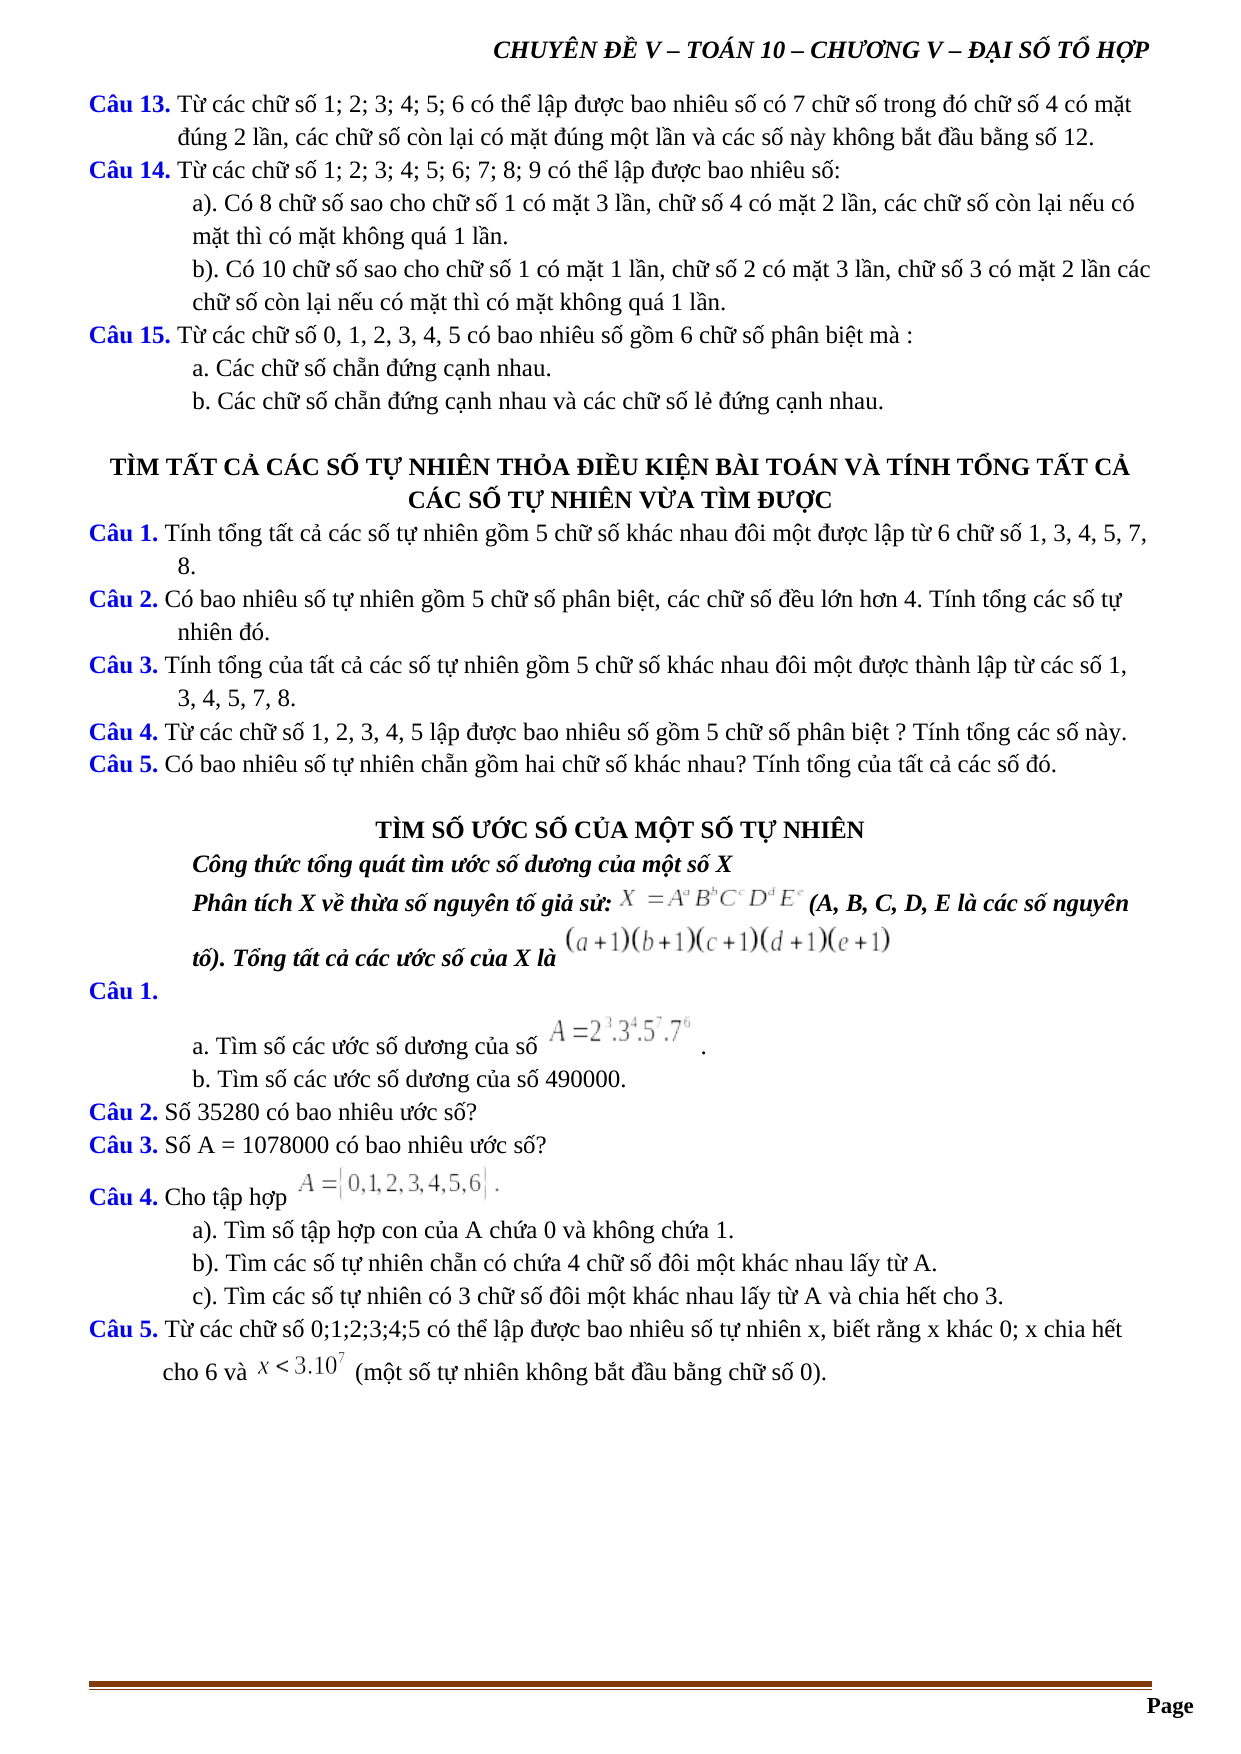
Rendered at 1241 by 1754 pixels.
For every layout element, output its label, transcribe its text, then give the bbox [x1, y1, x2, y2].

text c). Tìm các số tự nhiên có 3 chữ số đôi một khác nhau lấy từ A và chia hết cho 3. [192, 1281, 1152, 1310]
text Câu 5. Từ các chữ số 0;1;2;3;4;5 có thể lập được bao nhiêu số tự nhiên x, biết rằng x khác 0; x chia hết cho 6 và (một số tự nhiên không bắt đầu bằng chữ số 0). [89, 1314, 1152, 1385]
text TÌM TẤT CẢ CÁC SỐ TỰ NHIÊN THỎA ĐIỀU KIỆN BÀI TOÁN VÀ TÍNH TỔNG TẤT CẢ CÁC SỐ TỰ NHIÊN VỪA TÌM ĐƯỢC [89, 452, 1152, 514]
text b. Tìm số các ước số dương của số 490000. [192, 1064, 1152, 1093]
text Công thức tổng quát tìm ước số dương của một số X [192, 849, 1152, 877]
text b). Tìm các số tự nhiên chẵn có chứa 4 chữ số đôi một khác nhau lấy từ A. [192, 1248, 1152, 1277]
text Câu 3. Tính tổng của tất cả các số tự nhiên gồm 5 chữ số khác nhau đôi một được thành lập từ các số 1, 3, 4, 5, 7, 8. [89, 651, 1152, 712]
text a. Tìm số các ước số dương của số . [192, 1009, 1152, 1060]
text Câu 2. Có bao nhiêu số tự nhiên gồm 5 chữ số phân biệt, các chữ số đều lớn hơn 4. Tính tổng các số tự nhiên đó. [89, 584, 1152, 646]
text TÌM SỐ ƯỚC SỐ CỦA MỘT SỐ TỰ NHIÊN [89, 816, 1152, 844]
text Câu 2. Số 35280 có bao nhiêu ước số? [89, 1097, 1152, 1126]
text Câu 3. Số A = 1078000 có bao nhiêu ước số? [89, 1130, 1152, 1159]
text a). Có 8 chữ số sao cho chữ số 1 có mặt 3 lần, chữ số 4 có mặt 2 lần, các chữ số còn lại nếu có mặt thì có mặt không quá 1 lần. [192, 188, 1152, 250]
text Câu 1. [89, 976, 1152, 1005]
text Câu 5. Có bao nhiêu số tự nhiên chẵn gồm hai chữ số khác nhau? Tính tổng của tất cả các số đó. [89, 749, 1152, 778]
text Câu 4. Từ các chữ số 1, 2, 3, 4, 5 lập được bao nhiêu số gồm 5 chữ số phân biệt ? Tính tổng các số này. [89, 717, 1152, 745]
text Câu 13. Từ các chữ số 1; 2; 3; 4; 5; 6 có thể lập được bao nhiêu số có 7 chữ số trong đó chữ số 4 có mặt đúng 2 lần, các chữ số còn lại có mặt đúng một lần và các số này không bắt đầu bằng số 12. [89, 89, 1152, 151]
text Câu 4. Cho tập hợp [89, 1163, 1152, 1211]
text Câu 14. Từ các chữ số 1; 2; 3; 4; 5; 6; 7; 8; 9 có thể lập được bao nhiêu số: [89, 155, 1152, 184]
text b). Có 10 chữ số sao cho chữ số 1 có mặt 1 lần, chữ số 2 có mặt 3 lần, chữ số 3 có mặt 2 lần các chữ số còn lại nếu có mặt thì có mặt không quá 1 lần. [192, 254, 1152, 316]
text Câu 15. Từ các chữ số 0, 1, 2, 3, 4, 5 có bao nhiêu số gồm 6 chữ số phân biệt mà : [89, 320, 1152, 349]
text a. Các chữ số chẵn đứng cạnh nhau. [192, 353, 1152, 382]
text a). Tìm số tập hợp con của A chứa 0 và không chứa 1. [192, 1215, 1152, 1244]
text b. Các chữ số chẵn đứng cạnh nhau và các chữ số lẻ đứng cạnh nhau. [192, 386, 1152, 415]
text Phân tích X về thừa số nguyên tố giả sử:(A, B, C, D, E là các số nguyên tố). Tổng tất cả các ước số của X là [192, 882, 1152, 972]
text Câu 1. Tính tổng tất cả các số tự nhiên gồm 5 chữ số khác nhau đôi một được lập từ 6 chữ số 1, 3, 4, 5, 7, 8. [89, 518, 1152, 580]
